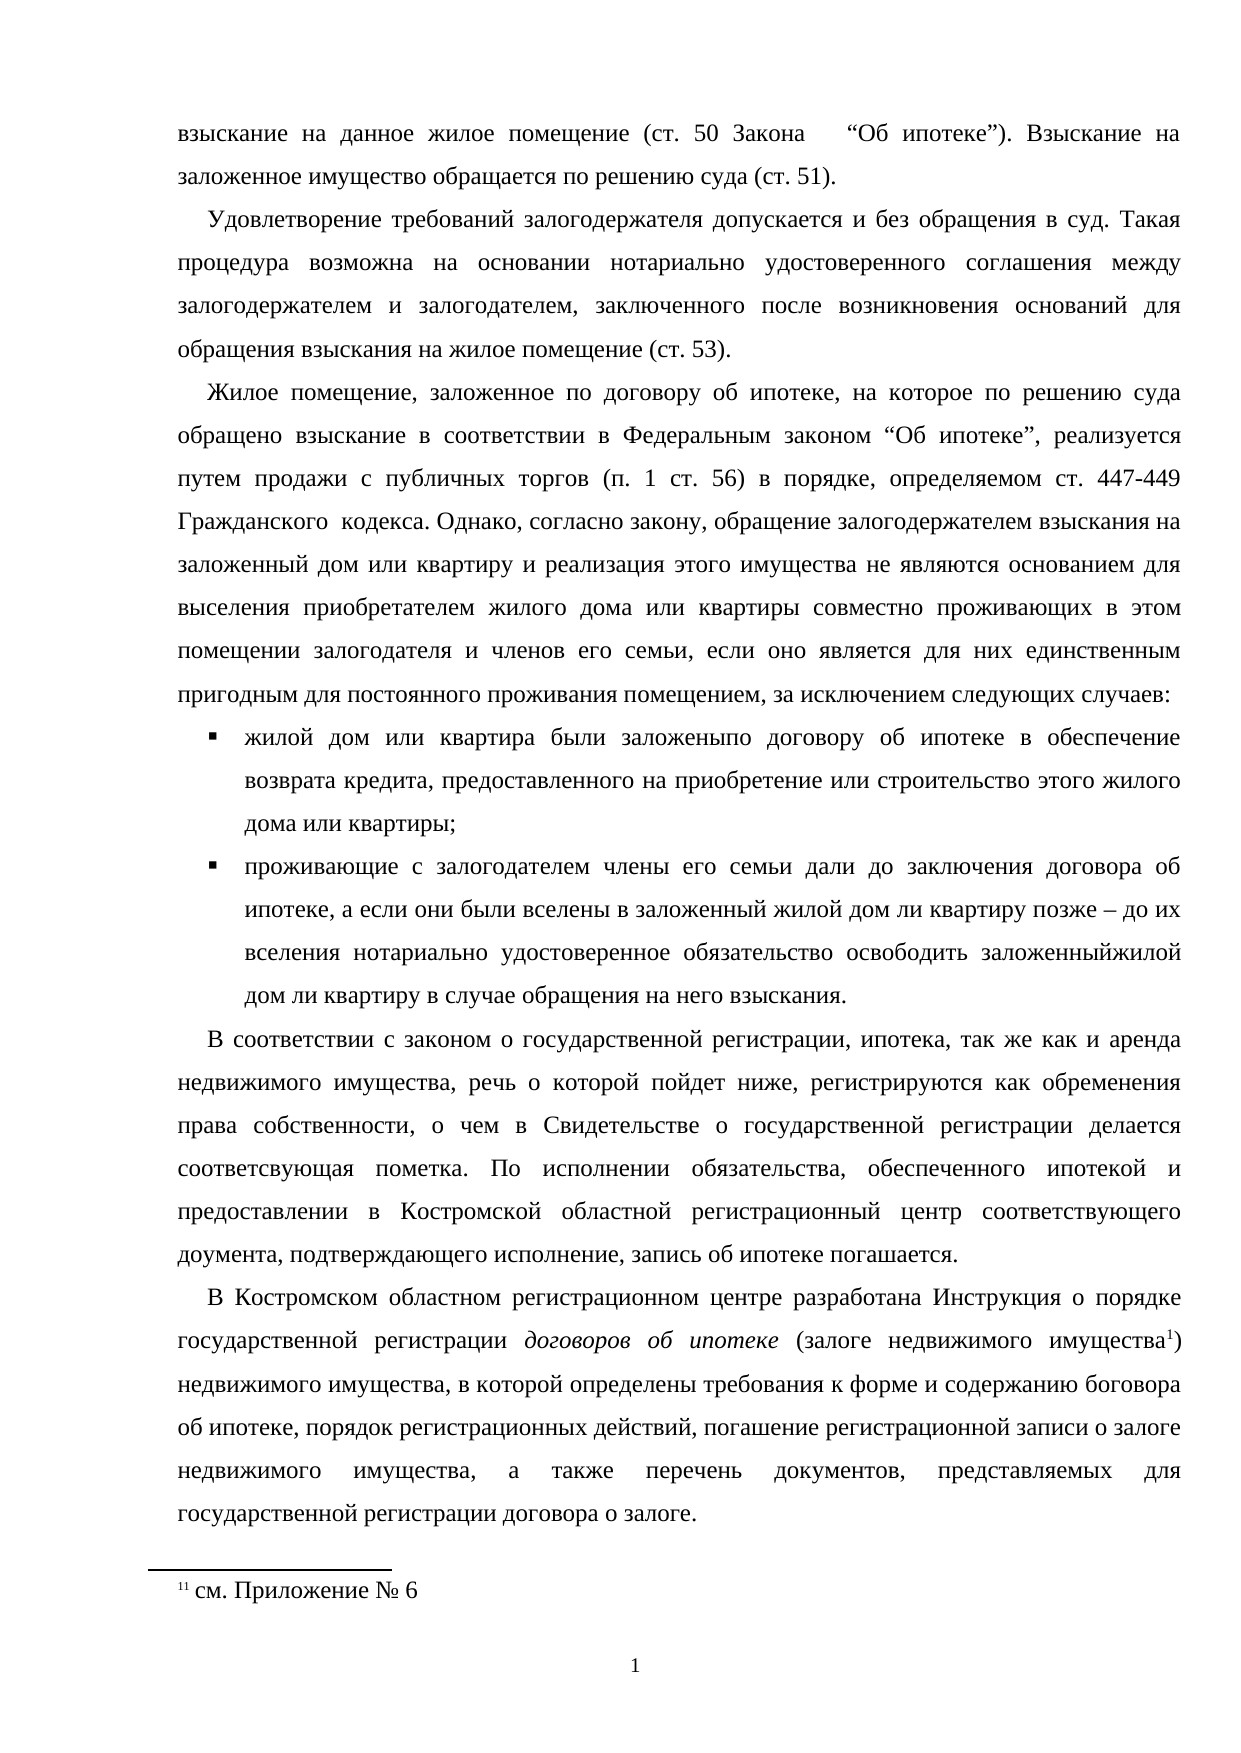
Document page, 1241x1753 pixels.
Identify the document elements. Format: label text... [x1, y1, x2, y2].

text В соответствии с законом о государственной регистрации, ипотека, так же как и аренда недвижимого имущества, речь о которой пойдет ниже, регистрируются как обременения права собственности, о чем в Свидетельстве о государственной регистрации делается соответсвующая пометка. По исполнении обязательства, обеспеченного ипотекой и предоставлении в Костромской областной регистрационный центр соответствующего доумента, подтверждающего исполнение, запись об ипотеке погашается. [177, 1024, 1182, 1268]
text Жилое помещение, заложенное по договору об ипотеке, на которое по решению суда обращено взыскание в соответствии в Федеральным законом “Об ипотеке”, реализуется путем продажи с публичных торгов (п. 1 ст. 56) в порядке, определяемом ст. 447-449 Гражданского кодекса. Однако, согласно закону, обращение залогодержателем взыскания на заложенный дом или квартиру и реализация этого имущества не являются основанием для выселения приобретателем жилого дома или квартиры совместно проживающих в этом помещении залогодателя и членов его семьи, если оно является для них единственным пригодным для постоянного проживания помещением, за исключением следующих случаев: [177, 377, 1182, 707]
list проживающие с залогодателем члены его семьи дали до заключения договора об ипотеке, а если они были вселены в заложенный жилой дом ли квартиру позже – до их вселения нотариально удостоверенное обязательство освободить заложенныйжилой дом ли квартиру в случае обращения на него взыскания. [207, 851, 1182, 1009]
text В Костромском областном регистрационном центре разработана Инструкция о порядке государственной регистрации договоров об ипотеке (залоге недвижимого имущества1) недвижимого имущества, в которой определены требования к форме и содержанию боговора об ипотеке, порядок регистрационных действий, погашение регистрационной записи о залоге недвижимого имущества, а также перечень документов, представляемых для государственной регистрации договора о залоге. [177, 1282, 1182, 1527]
text Удовлетворение требований залогодержателя допускается и без обращения в суд. Такая процедура возможна на основании нотариально удостоверенного соглашения между залогодержателем и залогодателем, заключенного после возникновения оснований для обращения взыскания на жилое помещение (ст. 53). [177, 204, 1182, 362]
list жилой дом или квартира были заложеныпо договору об ипотеке в обеспечение возврата кредита, предоставленного на приобретение или строительство этого жилого дома или квартиры; [207, 722, 1182, 837]
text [177, 118, 1182, 190]
